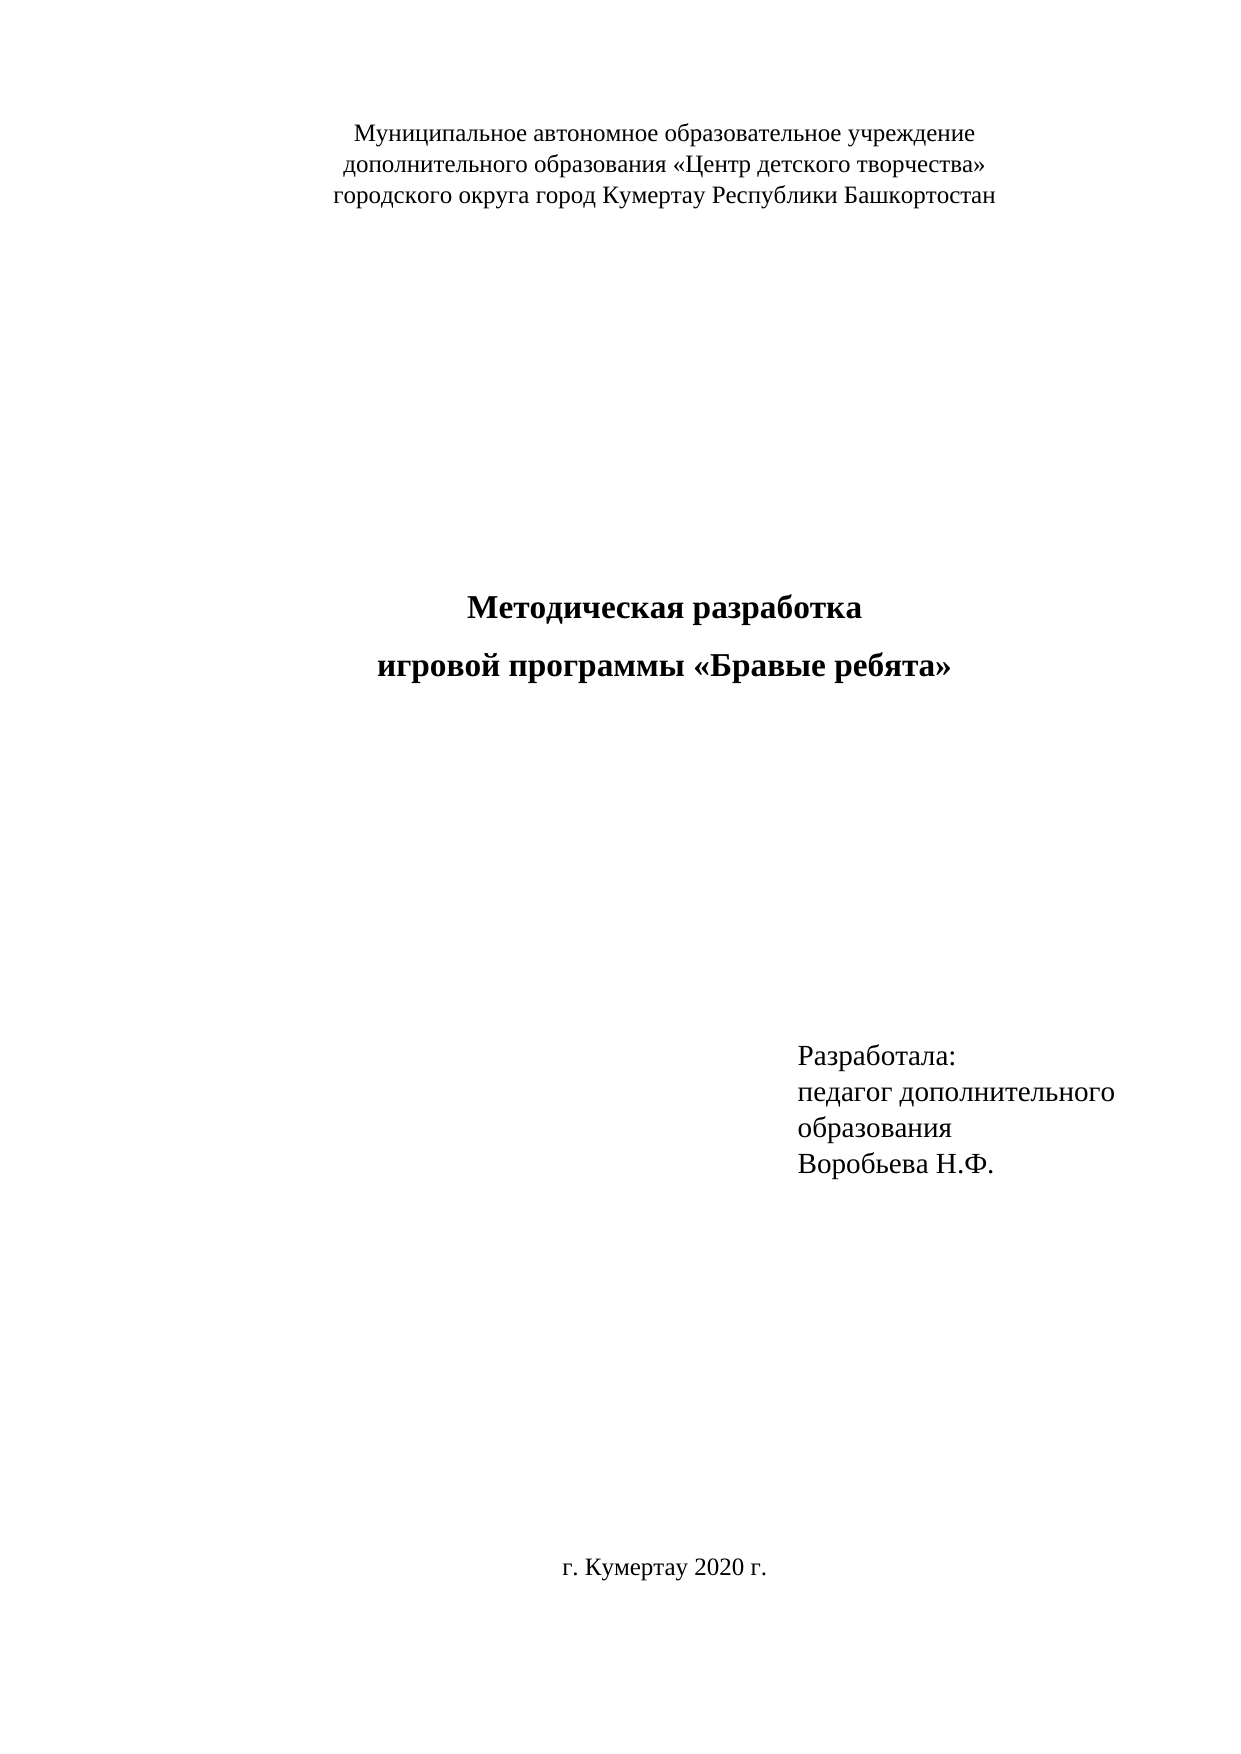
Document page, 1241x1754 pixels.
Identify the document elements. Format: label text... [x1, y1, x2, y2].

text педагог дополнительного образования [797, 1074, 1152, 1144]
text Методическая разработка [177, 588, 1152, 626]
text Воробьева Н.Ф. [797, 1146, 1152, 1180]
text Муниципальное автономное образовательное учреждение [177, 118, 1152, 147]
text игровой программы «Бравые ребята» [177, 645, 1152, 683]
text городского округа город Кумертау Республики Башкортостан [177, 180, 1152, 209]
text г. Кумертау 2020 г. [177, 1552, 1152, 1580]
text Разработала: [797, 1038, 1152, 1072]
text дополнительного образования «Центр детского творчества» [177, 149, 1152, 178]
